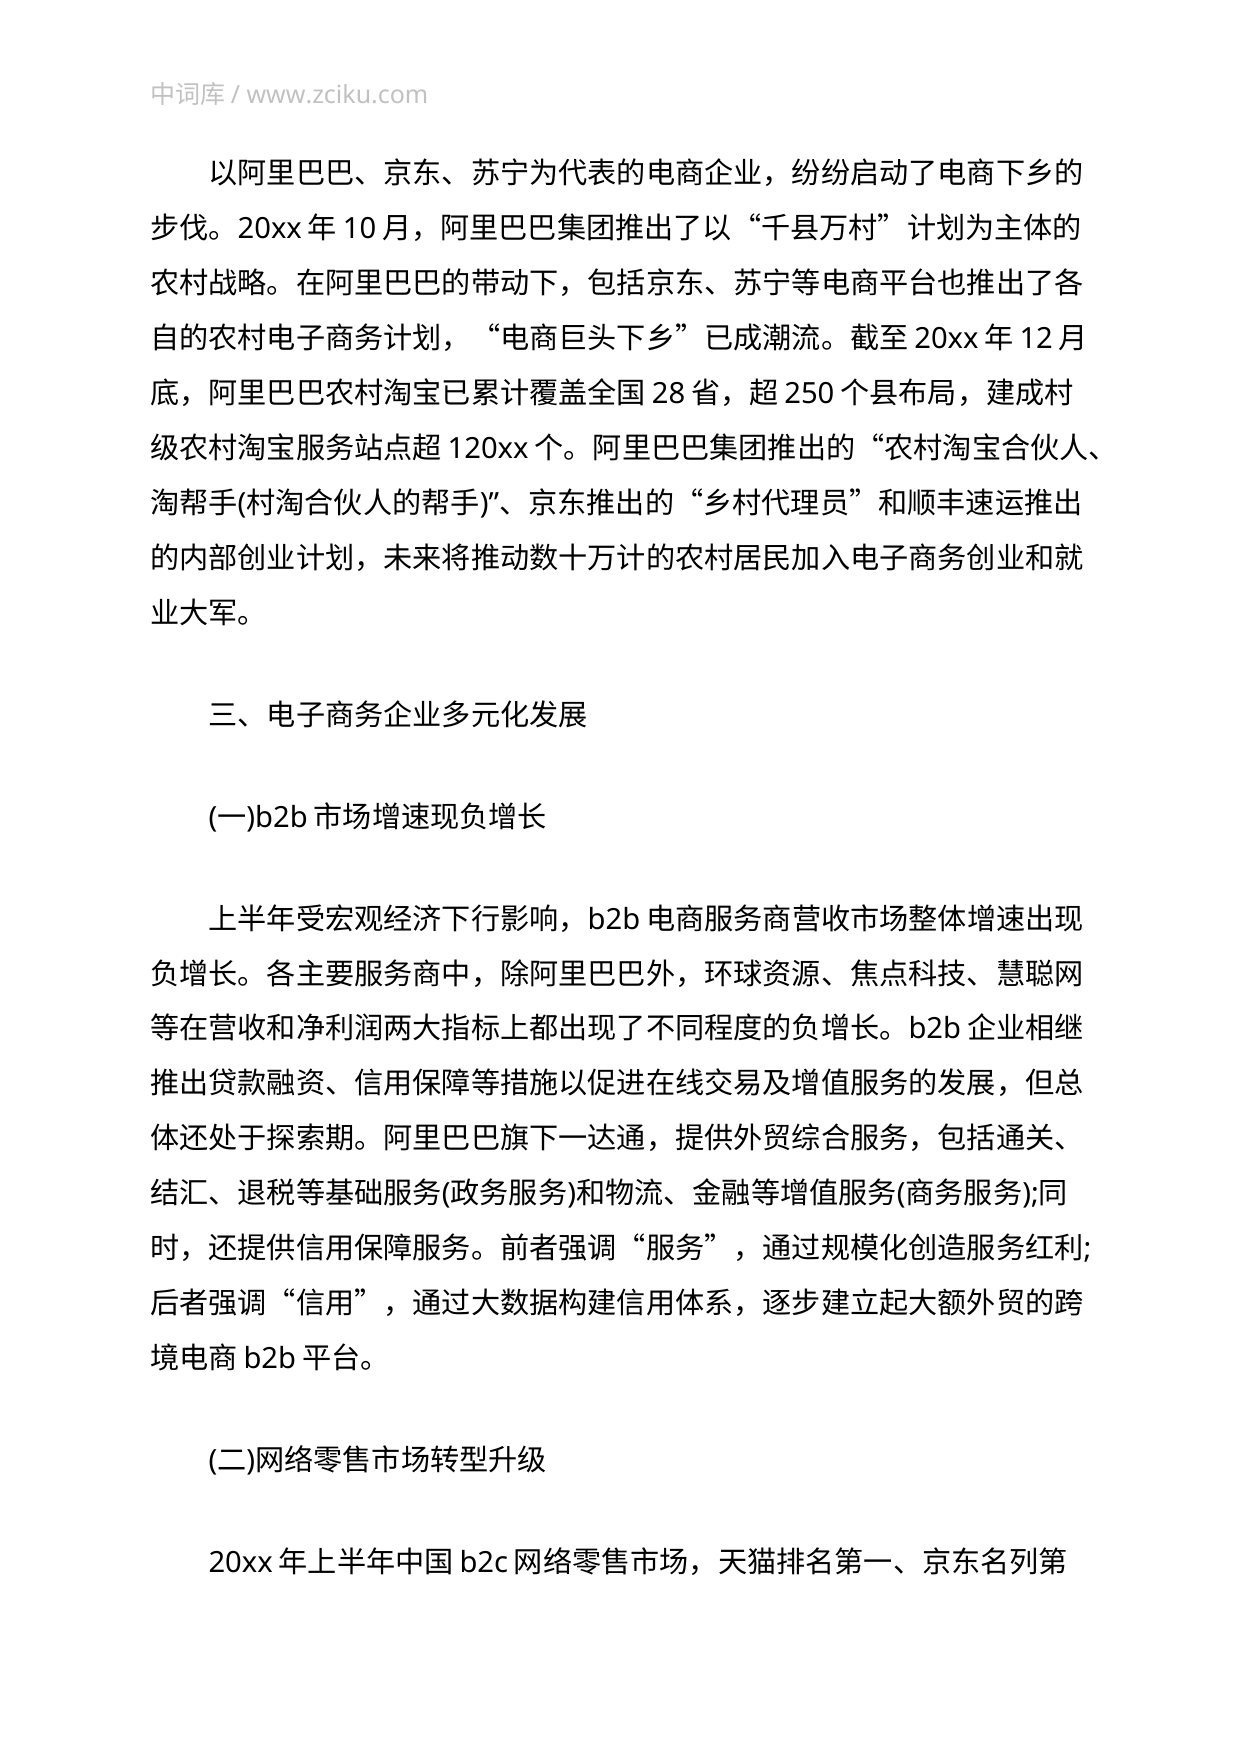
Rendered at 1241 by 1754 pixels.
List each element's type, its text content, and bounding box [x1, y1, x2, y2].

text 以阿里巴巴、京东、苏宁为代表的电商企业，纷纷启动了电商下乡的步伐。20xx年10月，阿里巴巴集团推出了以“千县万村”计划为主体的农村战略。在阿里巴巴的带动下，包括京东、苏宁等电商平台也推出了各自的农村电子商务计划，“电商巨头下乡”已成潮流。截至20xx年12月底，阿里巴巴农村淘宝已累计覆盖全国28省，超250个县布局，建成村级农村淘宝服务站点超120xx个。阿里巴巴集团推出的“农村淘宝合伙人、淘帮手(村淘合伙人的帮手)”、京东推出的“乡村代理员”和顺丰速运推出的内部创业计划，未来将推动数十万计的农村居民加入电子商务创业和就业大军。 [150, 150, 1090, 632]
text (二)网络零售市场转型升级 [150, 1437, 1090, 1479]
text 三、电子商务企业多元化发展 [150, 691, 1090, 734]
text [150, 1539, 1090, 1581]
text 上半年受宏观经济下行影响，b2b电商服务商营收市场整体增速出现负增长。各主要服务商中，除阿里巴巴外，环球资源、焦点科技、慧聪网等在营收和净利润两大指标上都出现了不同程度的负增长。b2b企业相继推出贷款融资、信用保障等措施以促进在线交易及增值服务的发展，但总体还处于探索期。阿里巴巴旗下一达通，提供外贸综合服务，包括通关、结汇、退税等基础服务(政务服务)和物流、金融等增值服务(商务服务);同时，还提供信用保障服务。前者强调“服务”，通过规模化创造服务红利;后者强调“信用”，通过大数据构建信用体系，逐步建立起大额外贸的跨境电商b2b平台。 [150, 895, 1090, 1377]
text (一)b2b市场增速现负增长 [150, 793, 1090, 836]
